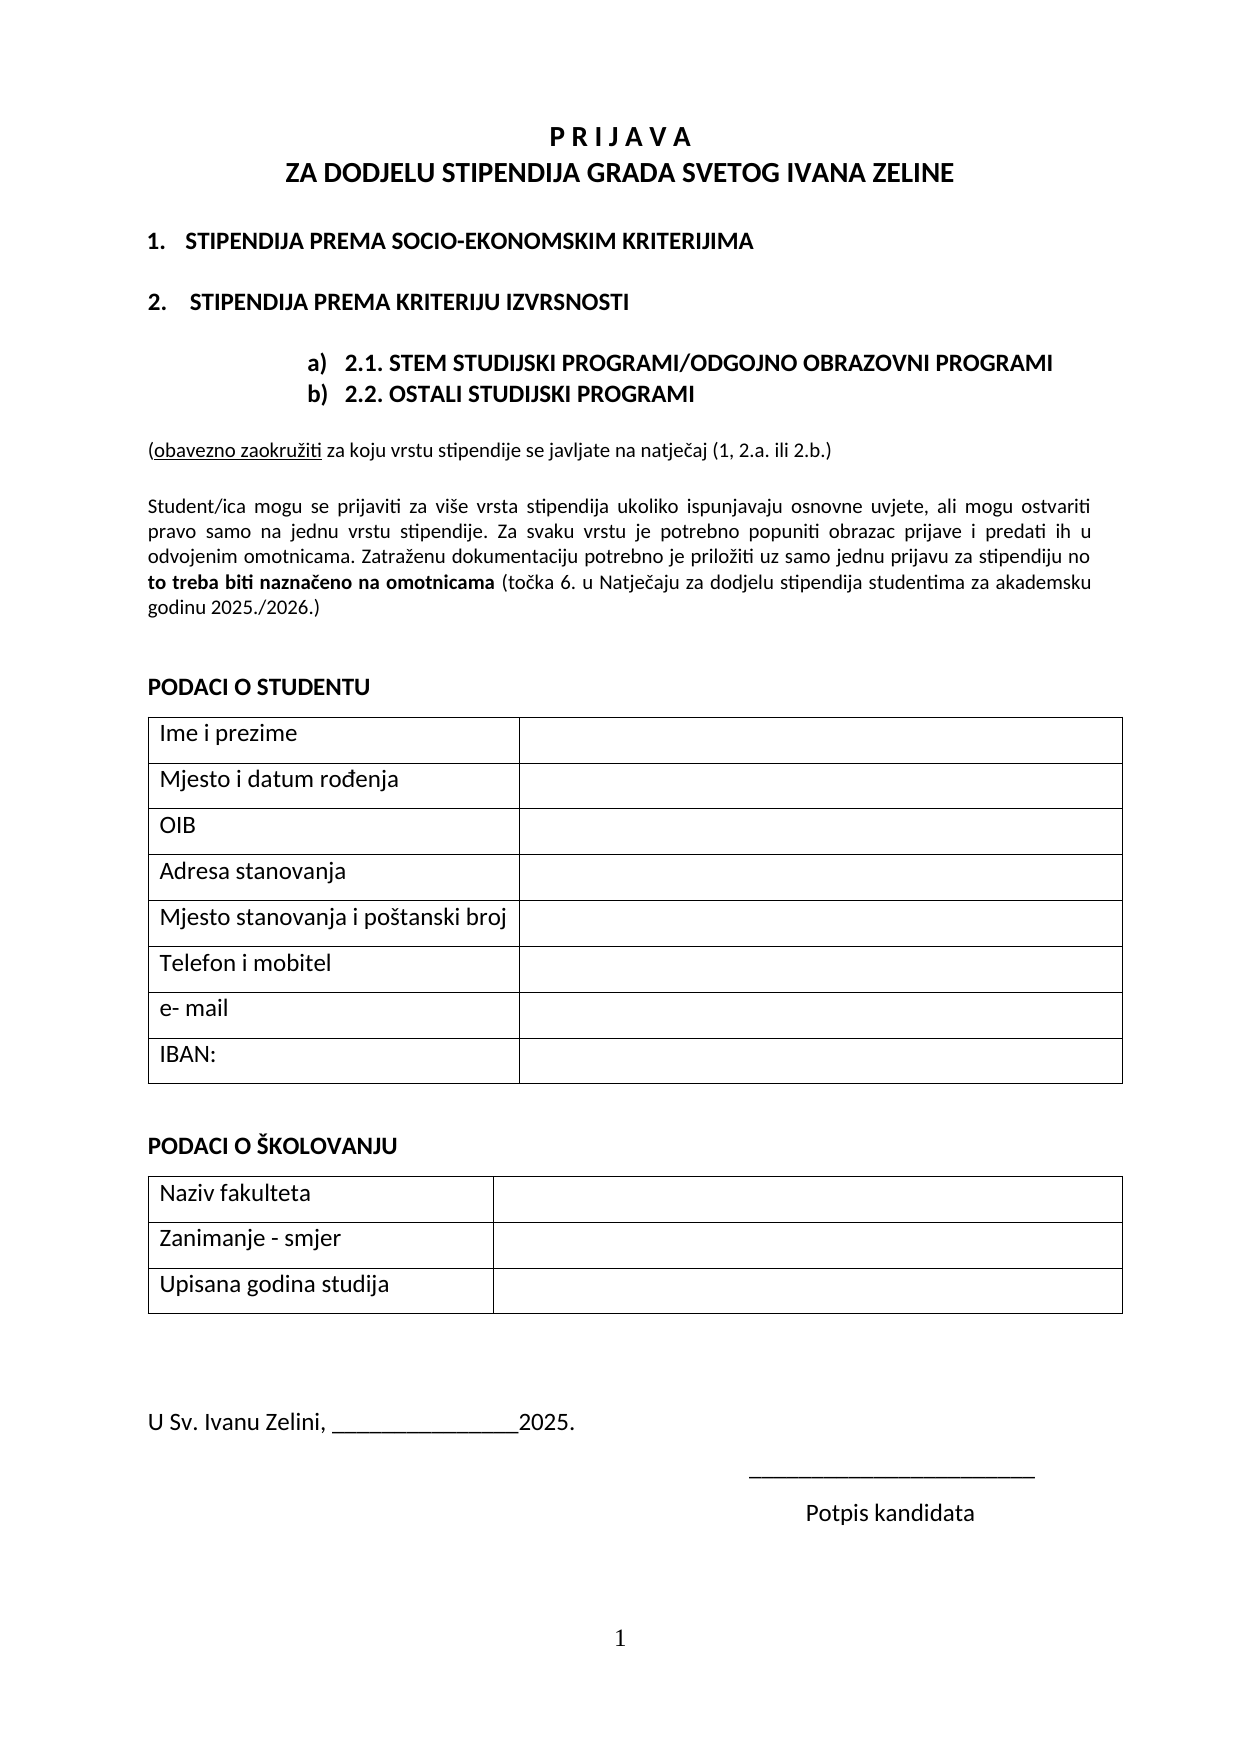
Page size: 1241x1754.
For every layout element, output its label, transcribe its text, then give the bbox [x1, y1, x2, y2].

table_cell Mjesto stanovanja i poštanski broj [149, 901, 519, 946]
text Potpis kandidata [738, 1497, 1093, 1528]
list STIPENDIJA PREMA SOCIO-EKONOMSKIM KRITERIJIMA [146, 225, 1093, 256]
text Student/ica mogu se prijaviti za više vrsta stipendija ukoliko ispunjavaju osnovne uvjete, ali mogu ostvariti pravo samo na jednu vrstu stipendije. Za svaku vrstu je potrebno popuniti obrazac prijave i predati ih u odvojenim omotnicama. Zatraženu dokumentaciju potrebno je priložiti uz samo jednu prijavu za stipendiju no to treba biti naznačeno na omotnicama (točka 6. u Natječaju za dodjelu stipendija studentima za akademsku godinu 2025./2026.) [148, 493, 1093, 620]
table_cell [494, 1269, 1122, 1313]
text ZA DODJELU STIPENDIJA GRADA SVETOG IVANA ZELINE [148, 154, 1093, 189]
table_cell [494, 1223, 1122, 1267]
table_cell [520, 901, 1122, 946]
text U Sv. Ivanu Zelini, _______________2025. [148, 1406, 1093, 1436]
table_header Naziv fakulteta [149, 1177, 493, 1222]
table_cell Mjesto i datum rođenja [149, 764, 519, 808]
text (obavezno zaokružiti za koju vrstu stipendije se javljate na natječaj (1, 2.a. ili 2.b.) [148, 437, 1093, 462]
text 2. STIPENDIJA PREMA KRITERIJU IZVRSNOSTI [148, 286, 1093, 317]
table_cell [520, 993, 1122, 1037]
table_cell [520, 764, 1122, 808]
table_header [494, 1177, 1122, 1222]
list 2.1. STEM STUDIJSKI PROGRAMI/ODGOJNO OBRAZOVNI PROGRAMI [307, 347, 1093, 378]
table_cell Zanimanje - smjer [149, 1223, 493, 1267]
table_cell [520, 1039, 1122, 1083]
table_cell [520, 809, 1122, 854]
table_cell [520, 947, 1122, 992]
text PODACI O ŠKOLOVANJU [148, 1130, 1093, 1161]
table_cell Upisana godina studija [149, 1269, 493, 1313]
text P R I J A V A [148, 118, 1093, 154]
table_cell Adresa stanovanja [149, 855, 519, 900]
text _______________________ [738, 1451, 1093, 1482]
table_cell Telefon i mobitel [149, 947, 519, 992]
table_cell IBAN: [149, 1039, 519, 1083]
table_cell [520, 855, 1122, 900]
table_cell e- mail [149, 993, 519, 1037]
table_header Ime i prezime [149, 718, 519, 762]
table_cell OIB [149, 809, 519, 854]
list 2.2. OSTALI STUDIJSKI PROGRAMI [307, 378, 1093, 408]
table_header [520, 718, 1122, 762]
text PODACI O STUDENTU [148, 671, 1093, 701]
